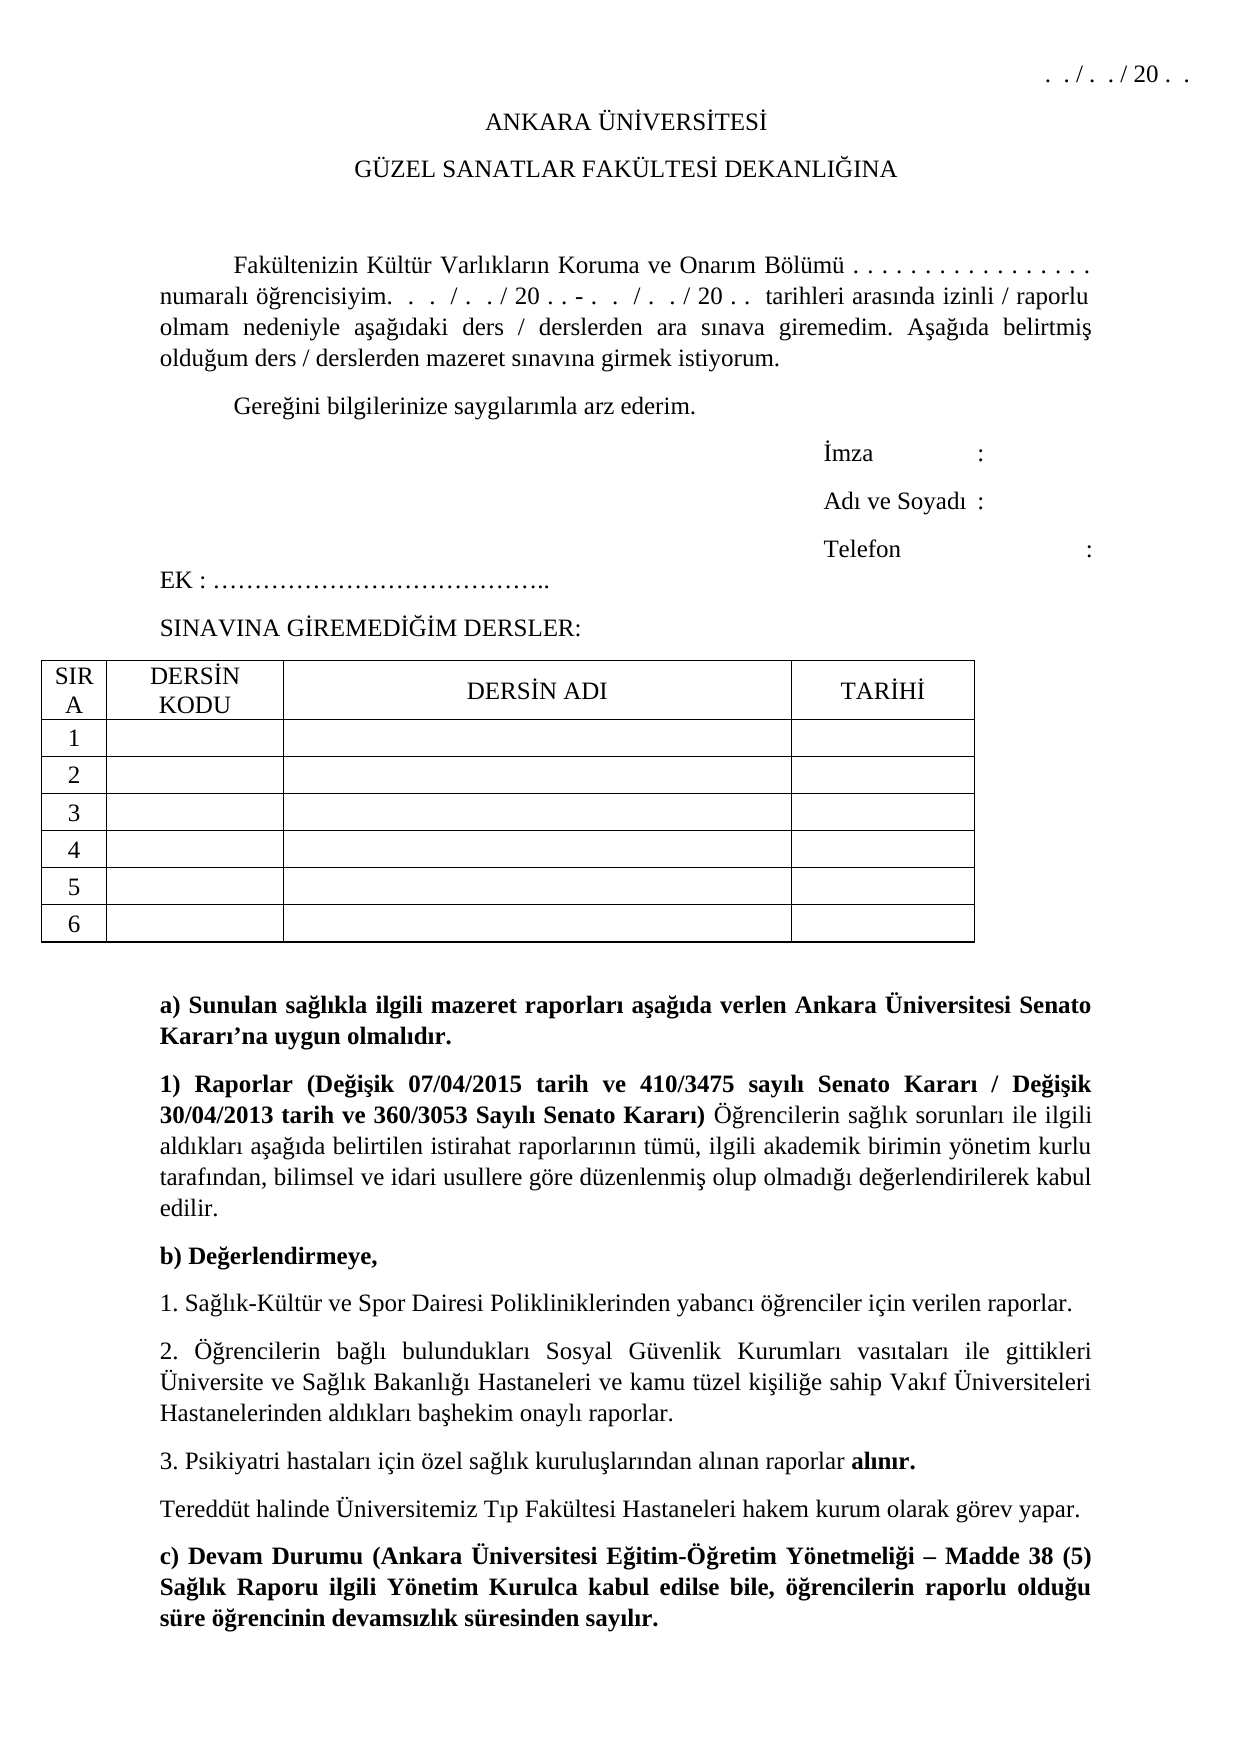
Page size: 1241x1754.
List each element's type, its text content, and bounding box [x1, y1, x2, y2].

text a) Sunulan sağlıkla ilgili mazeret raporları aşağıda verlen Ankara Üniversitesi Senato Kararı’na uygun olmalıdır. [159, 990, 1092, 1050]
text GÜZEL SANATLAR FAKÜLTESİ DEKANLIĞINA [159, 154, 1092, 183]
table_cell [107, 720, 283, 756]
text 3. Psikiyatri hastaları için özel sağlık kuruluşlarından alınan raporlar alınır. [159, 1446, 1092, 1475]
table_cell [792, 868, 974, 904]
text Adı ve Soyadı : [159, 486, 1092, 515]
table_header TARİHİ [792, 661, 974, 719]
text Fakültenizin Kültür Varlıkların Koruma ve Onarım Bölümü . . . . . . . . . . . . . . . . . numaralı öğrencisiyim. . . / . . / 20 . . - . . / . . / 20 . . tarihleri arasında izinli / raporlu olmam nedeniyle aşağıdaki ders / derslerden ara sınava giremedim. Aşağıda belirtmiş olduğum ders / derslerden mazeret sınavına girmek istiyorum. [159, 250, 1092, 372]
text c) Devam Durumu (Ankara Üniversitesi Eğitim-Öğretim Yönetmeliği – Madde 38 (5) Sağlık Raporu ilgili Yönetim Kurulca kabul edilse bile, öğrencilerin raporlu olduğu süre öğrencinin devamsızlık süresinden sayılır. [159, 1541, 1092, 1632]
table_cell 1 [42, 720, 106, 756]
table_cell [107, 794, 283, 830]
table_cell [107, 868, 283, 904]
text Telefon : EK : ………………………………….. [159, 534, 1092, 594]
text SINAVINA GİREMEDİĞİM DERSLER: [159, 613, 1092, 641]
table_cell 4 [42, 831, 106, 867]
table_cell [792, 831, 974, 867]
table_cell [792, 905, 974, 941]
text ANKARA ÜNİVERSİTESİ [159, 107, 1092, 136]
table_cell [284, 720, 791, 756]
text . . / . . / 20 . . [159, 59, 1211, 88]
text Gereğini bilgilerinize saygılarımla arz ederim. [159, 391, 1092, 419]
table_cell [284, 831, 791, 867]
text 1) Raporlar (Değişik 07/04/2015 tarih ve 410/3475 sayılı Senato Kararı / Değişik 30/04/2013 tarih ve 360/3053 Sayılı Senato Kararı) Öğrencilerin sağlık sorunları ile ilgili aldıkları aşağıda belirtilen istirahat raporlarının tümü, ilgili akademik birimin yönetim kurlu tarafından, bilimsel ve idari usullere göre düzenlenmiş olup olmadığı değerlendirilerek kabul edilir. [159, 1069, 1092, 1222]
table_header DERSİN KODU [107, 661, 283, 719]
table_header DERSİN ADI [284, 661, 791, 719]
table_cell 2 [42, 757, 106, 793]
table_cell [107, 831, 283, 867]
table_cell [284, 794, 791, 830]
text 2. Öğrencilerin bağlı bulundukları Sosyal Güvenlik Kurumları vasıtaları ile gittikleri Üniversite ve Sağlık Bakanlığı Hastaneleri ve kamu tüzel kişiliğe sahip Vakıf Üniversiteleri Hastanelerinden aldıkları başhekim onaylı raporlar. [159, 1336, 1092, 1427]
text b) Değerlendirmeye, [159, 1241, 1092, 1269]
table_cell 5 [42, 868, 106, 904]
table_cell [284, 905, 791, 941]
table_cell [107, 757, 283, 793]
table_cell 3 [42, 794, 106, 830]
text 1. Sağlık-Kültür ve Spor Dairesi Polikliniklerinden yabancı öğrenciler için verilen raporlar. [159, 1288, 1092, 1317]
table_header SIRA [42, 661, 106, 719]
table_cell [284, 757, 791, 793]
table_cell 6 [42, 905, 106, 941]
text Tereddüt halinde Üniversitemiz Tıp Fakültesi Hastaneleri hakem kurum olarak görev yapar. [159, 1494, 1092, 1522]
table_cell [284, 868, 791, 904]
table_cell [107, 905, 283, 941]
table_cell [792, 757, 974, 793]
table_cell [792, 794, 974, 830]
text İmza : [159, 438, 1092, 467]
table_cell [792, 720, 974, 756]
